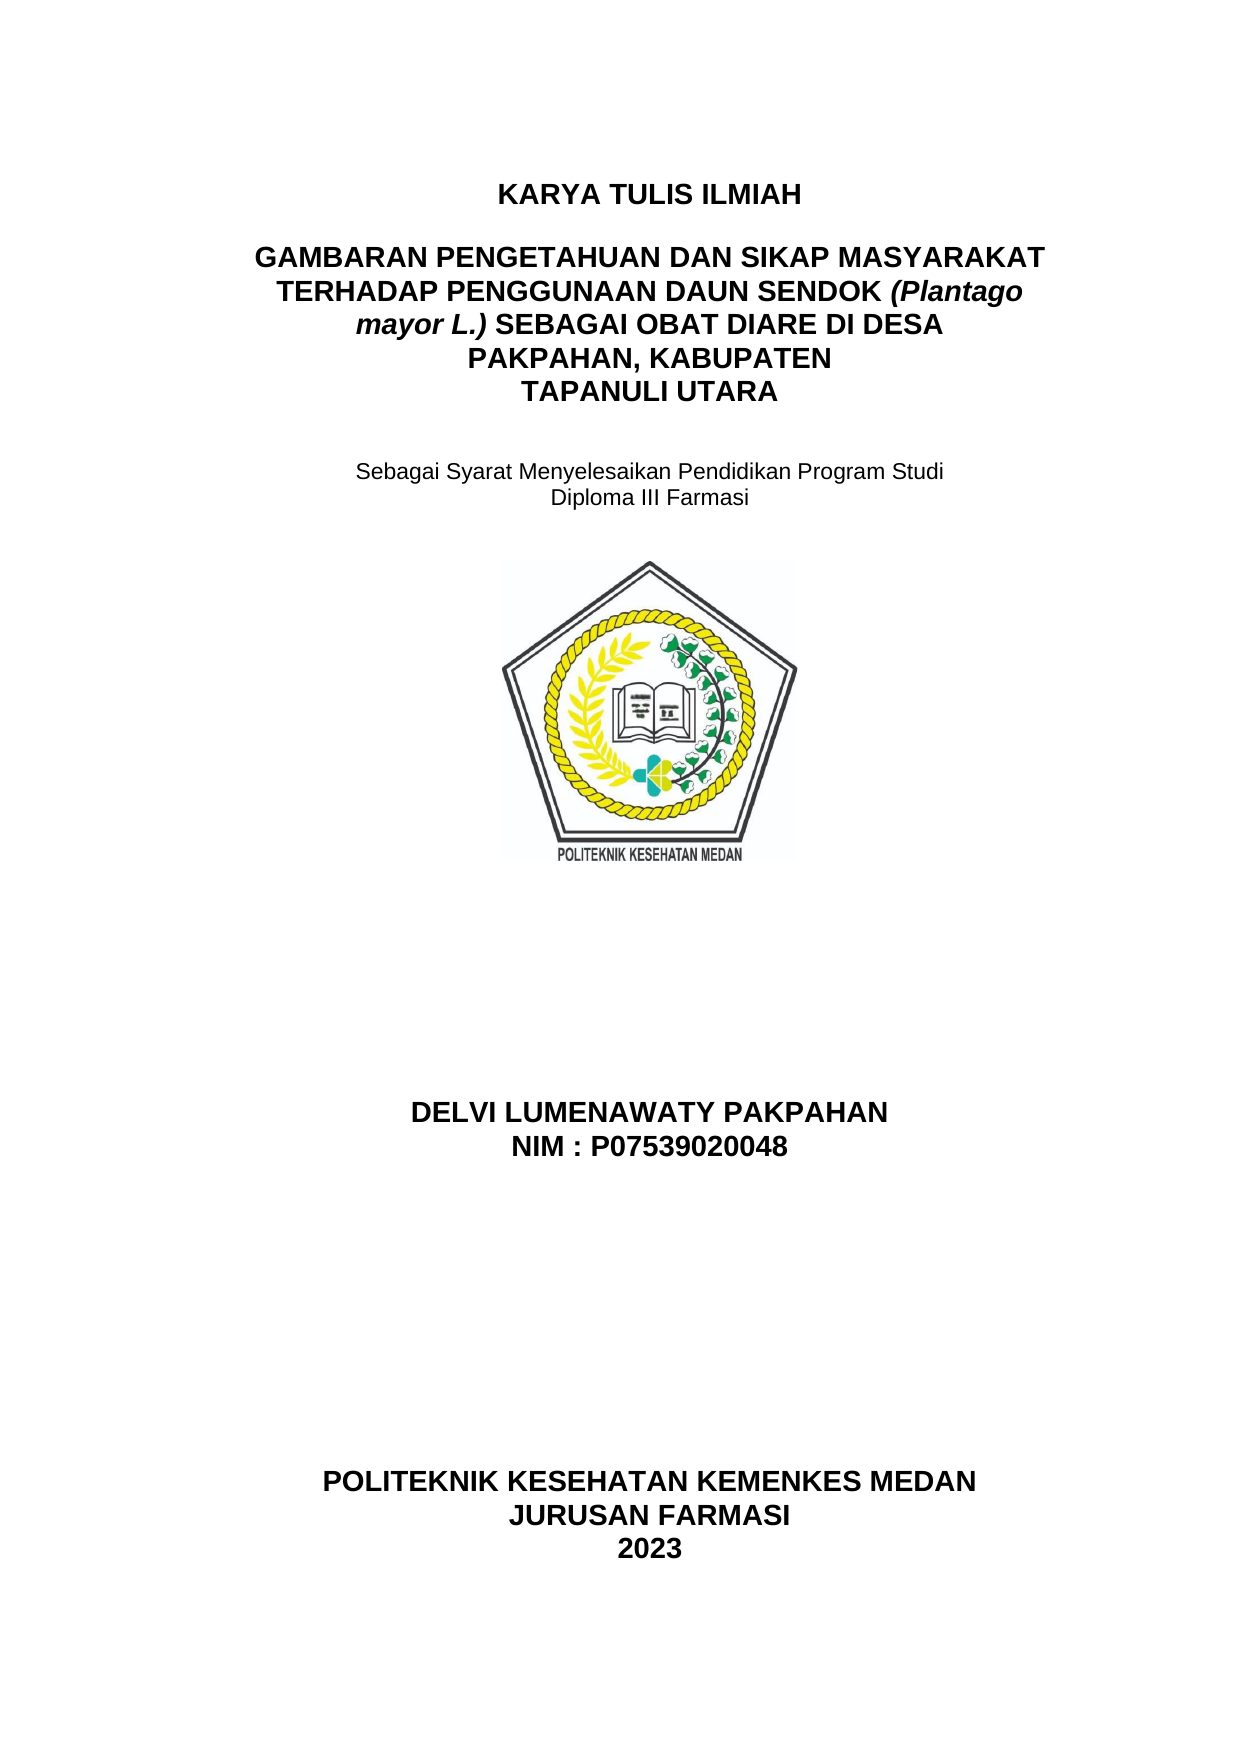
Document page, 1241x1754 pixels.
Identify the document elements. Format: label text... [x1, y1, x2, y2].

text JURUSAN FARMASI [236, 1498, 1063, 1531]
text Sebagai Syarat Menyelesaikan Pendidikan Program Studi [236, 458, 1063, 484]
text 2023 [236, 1531, 1063, 1565]
text TAPANULI UTARA [236, 374, 1063, 408]
text NIM : P07539020048 [236, 1129, 1063, 1162]
text PAKPAHAN, KABUPATEN [236, 341, 1063, 374]
text Diploma III Farmasi [236, 484, 1063, 511]
picture [502, 561, 798, 861]
text DELVI LUMENAWATY PAKPAHAN [236, 1095, 1063, 1129]
text GAMBARAN PENGETAHUAN DAN SIKAP MASYARAKAT TERHADAP PENGGUNAAN DAUN SENDOK (Plantago mayor L.) SEBAGAI OBAT DIARE DI DESA [236, 240, 1063, 341]
text POLITEKNIK KESEHATAN KEMENKES MEDAN [236, 1464, 1063, 1498]
text KARYA TULIS ILMIAH [236, 177, 1063, 211]
